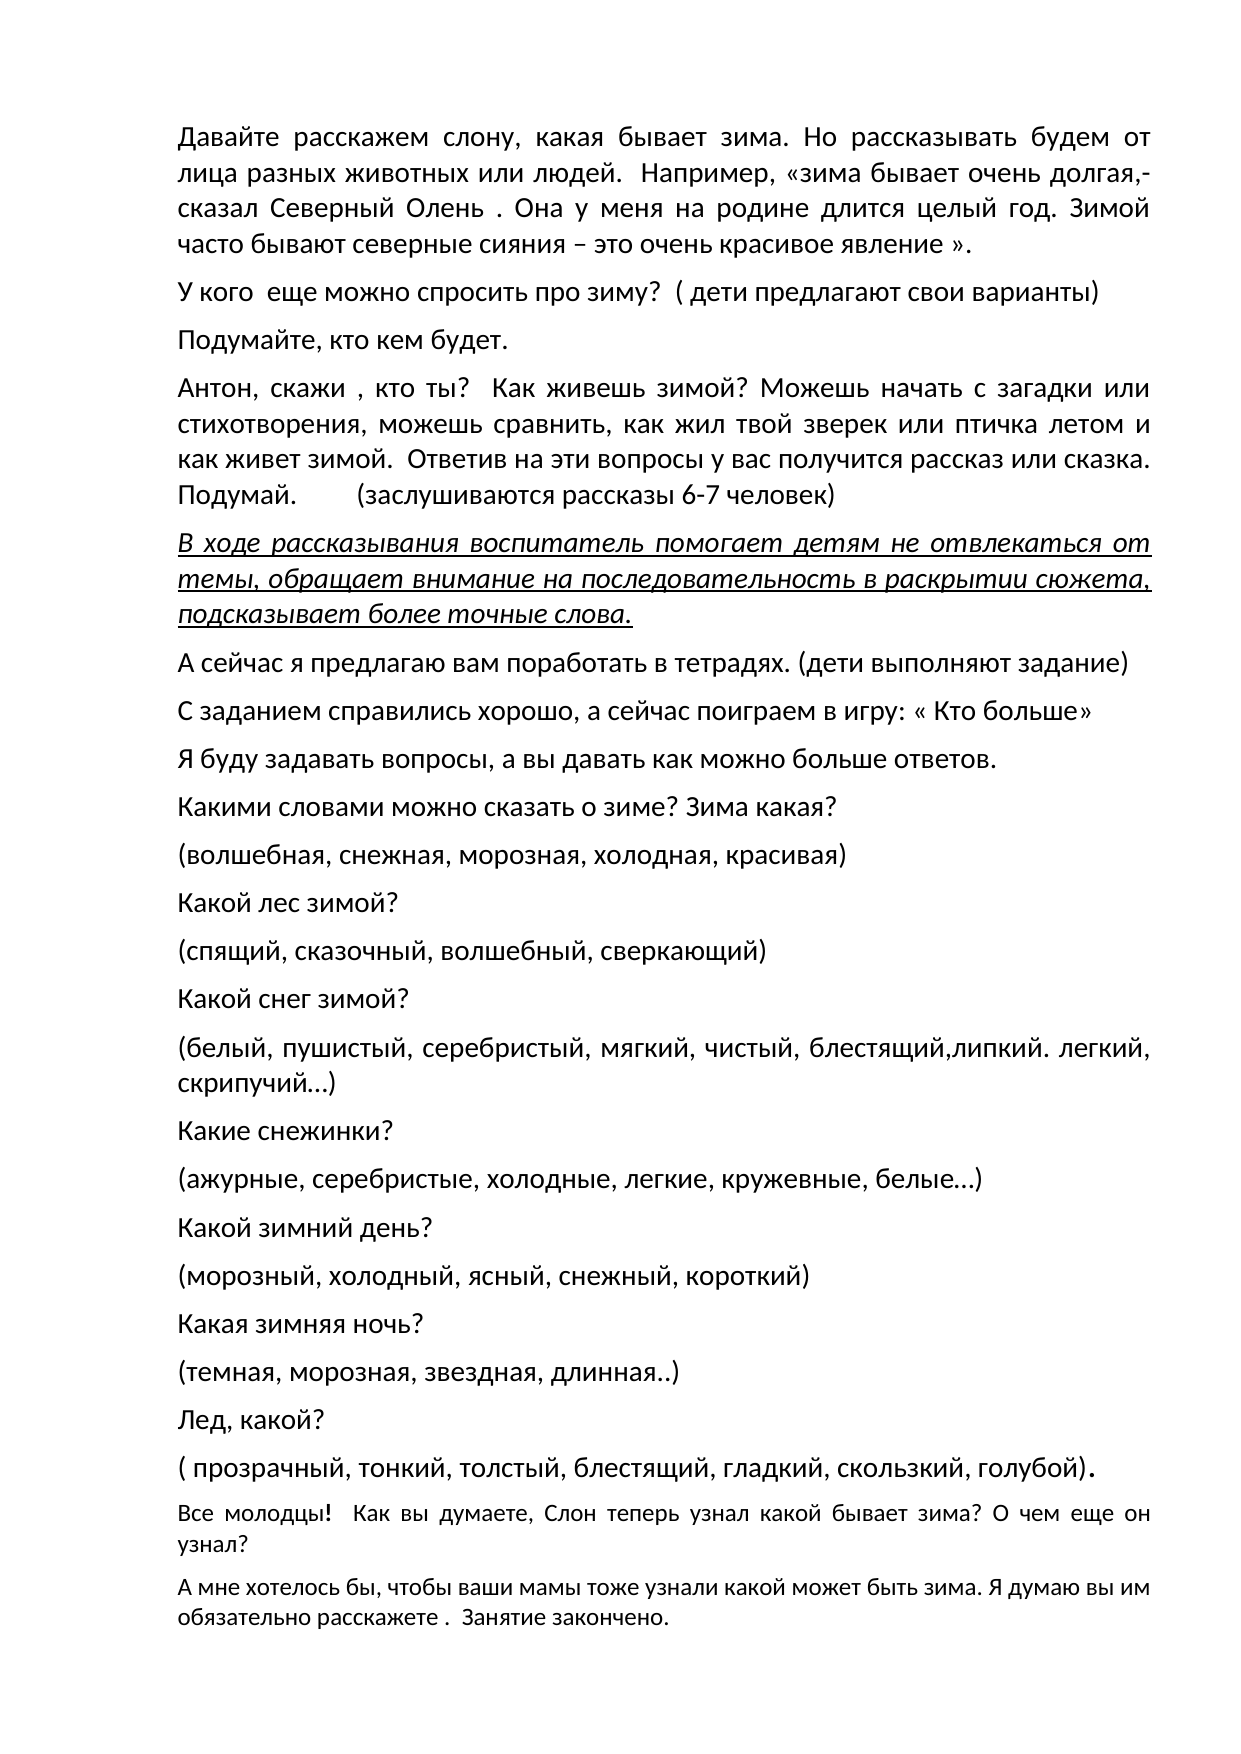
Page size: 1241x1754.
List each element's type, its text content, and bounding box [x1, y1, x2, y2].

text Все молодцы! Как вы думаете, Слон теперь узнал какой бывает зима? О чем еще он узнал? [177, 1497, 1152, 1558]
text ( прозрачный, тонкий, толстый, блестящий, гладкий, скользкий, голубой). [177, 1449, 1152, 1485]
text (белый, пушистый, серебристый, мягкий, чистый, блестящий,липкий. легкий, скрипучий…) [177, 1029, 1152, 1100]
text Давайте расскажем слону, какая бывает зима. Но рассказывать будем от лица разных животных или людей. Например, «зима бывает очень долгая,- сказал Северный Олень . Она у меня на родине длится целый год. Зимой часто бывают северные сияния – это очень красивое явление ». [177, 118, 1152, 261]
text (спящий, сказочный, волшебный, сверкающий) [177, 932, 1152, 968]
text У кого еще можно спросить про зиму? ( дети предлагают свои варианты) [177, 273, 1152, 309]
text Какие снежинки? [177, 1112, 1152, 1148]
text (волшебная, снежная, морозная, холодная, красивая) [177, 836, 1152, 872]
text В ходе рассказывания воспитатель помогает детям не отвлекаться от темы, обращает внимание на последовательность в раскрытии сюжета, подсказывает более точные слова. [177, 556, 1152, 590]
text Какой зимний день? [177, 1209, 1152, 1244]
text А сейчас я предлагаю вам поработать в тетрадях. (дети выполняют задание) [177, 644, 1152, 679]
text Какая зимняя ночь? [177, 1305, 1152, 1341]
text Антон, скажи , кто ты? Как живешь зимой? Можешь начать с загадки или стихотворения, можешь сравнить, как жил твой зверек или птичка летом и как живет зимой. Ответив на эти вопросы у вас получится рассказ или сказка. Подумай. (заслушиваются рассказы 6-7 человек) [177, 369, 1152, 512]
text Лед, какой? [177, 1401, 1152, 1437]
text (морозный, холодный, ясный, снежный, короткий) [177, 1257, 1152, 1292]
text (темная, морозная, звездная, длинная..) [177, 1353, 1152, 1389]
text Подумайте, кто кем будет. [177, 321, 1152, 357]
text Какой снег зимой? [177, 981, 1152, 1016]
text А мне хотелось бы, чтобы ваши мамы тоже узнали какой может быть зима. Я думаю вы им обязательно расскажете . Занятие закончено. [177, 1571, 1152, 1632]
text Какими словами можно сказать о зиме? Зима какая? [177, 788, 1152, 824]
text В ходе рассказывания воспитатель помогает детям не отвлекаться от темы, обращает внимание на последовательность в раскрытии сюжета, подсказывает более точные слова. [177, 524, 1152, 555]
text Я буду задавать вопросы, а вы давать как можно больше ответов. [177, 740, 1152, 776]
text В ходе рассказывания воспитатель помогает детям не отвлекаться от темы, обращает внимание на последовательность в раскрытии сюжета, подсказывает более точные слова. [177, 591, 1152, 631]
text С заданием справились хорошо, а сейчас поиграем в игру: « Кто больше» [177, 692, 1152, 727]
text Какой лес зимой? [177, 884, 1152, 920]
text (ажурные, серебристые, холодные, легкие, кружевные, белые…) [177, 1161, 1152, 1196]
